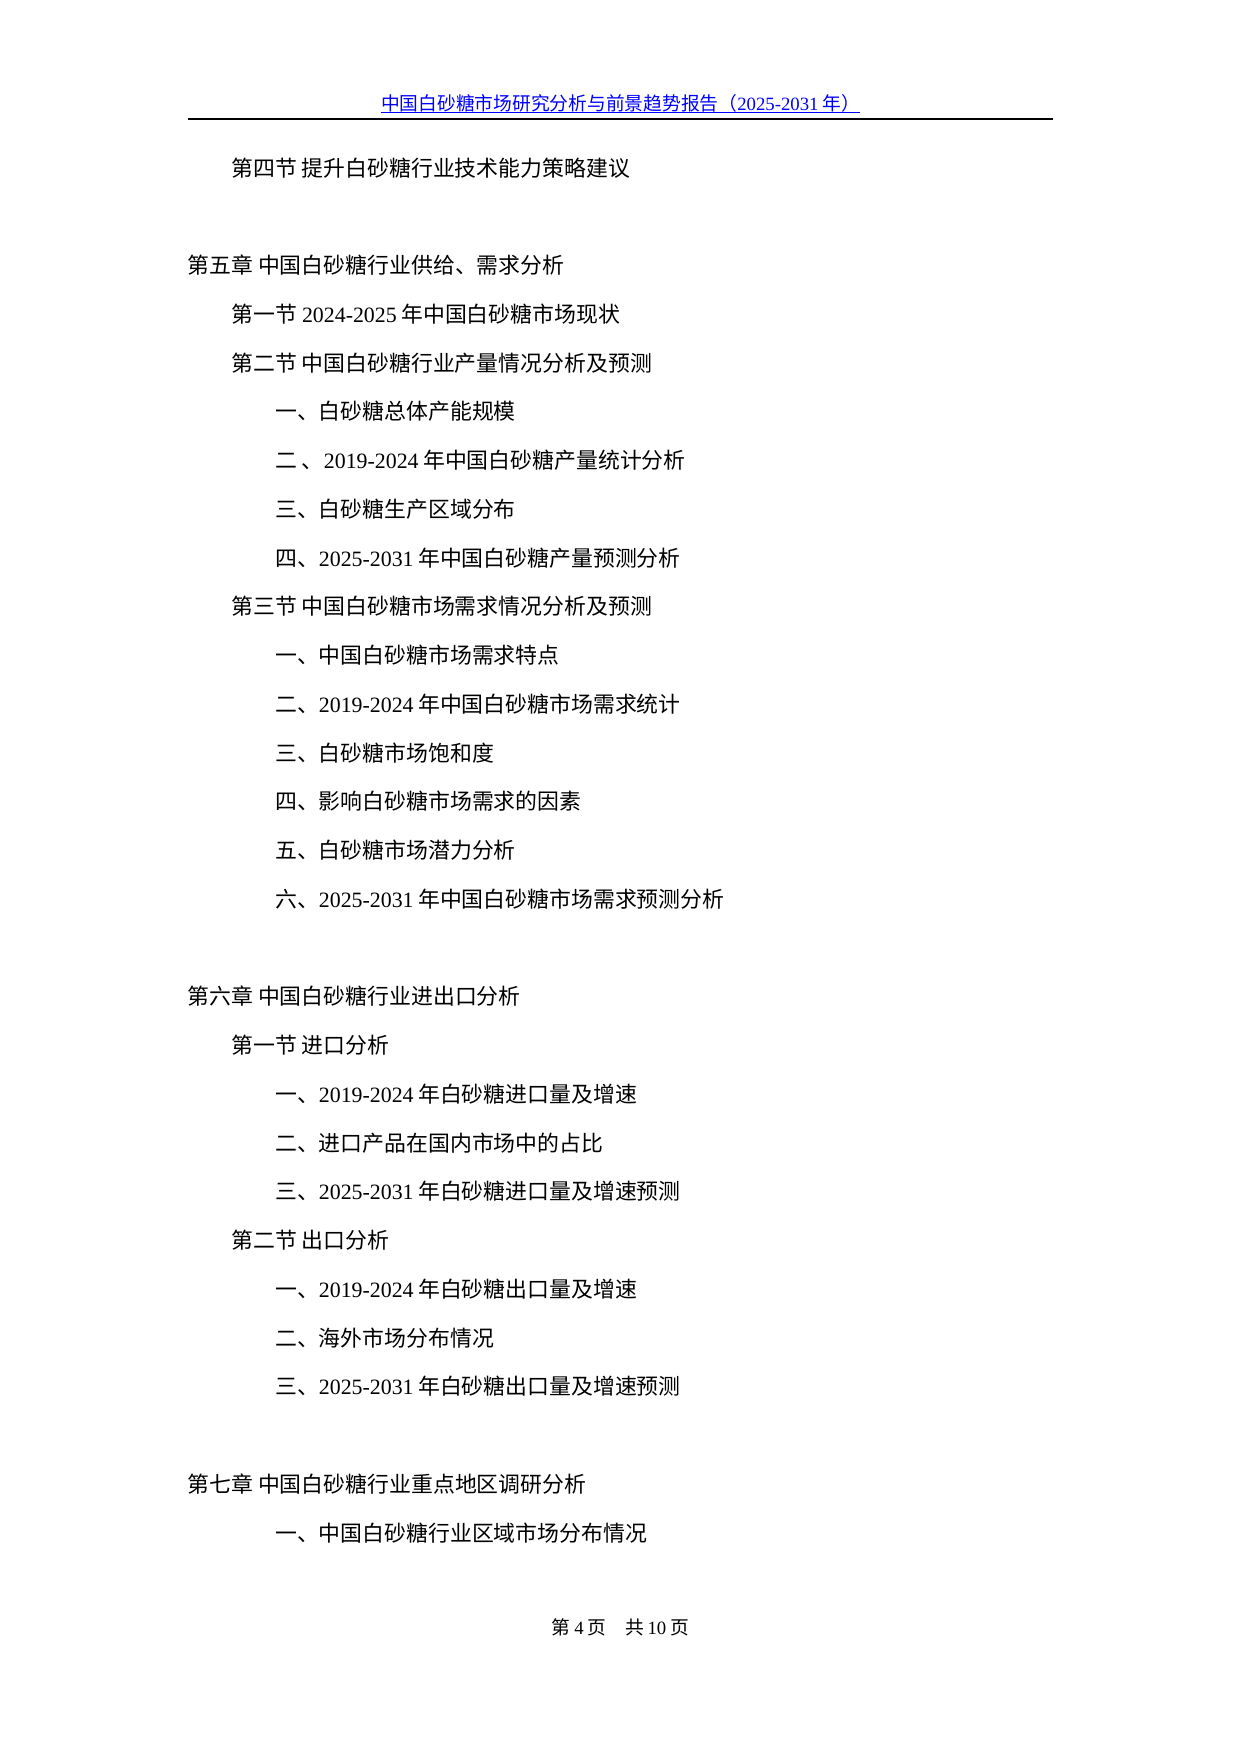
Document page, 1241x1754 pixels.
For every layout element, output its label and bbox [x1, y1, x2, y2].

text [187, 150, 1053, 1548]
